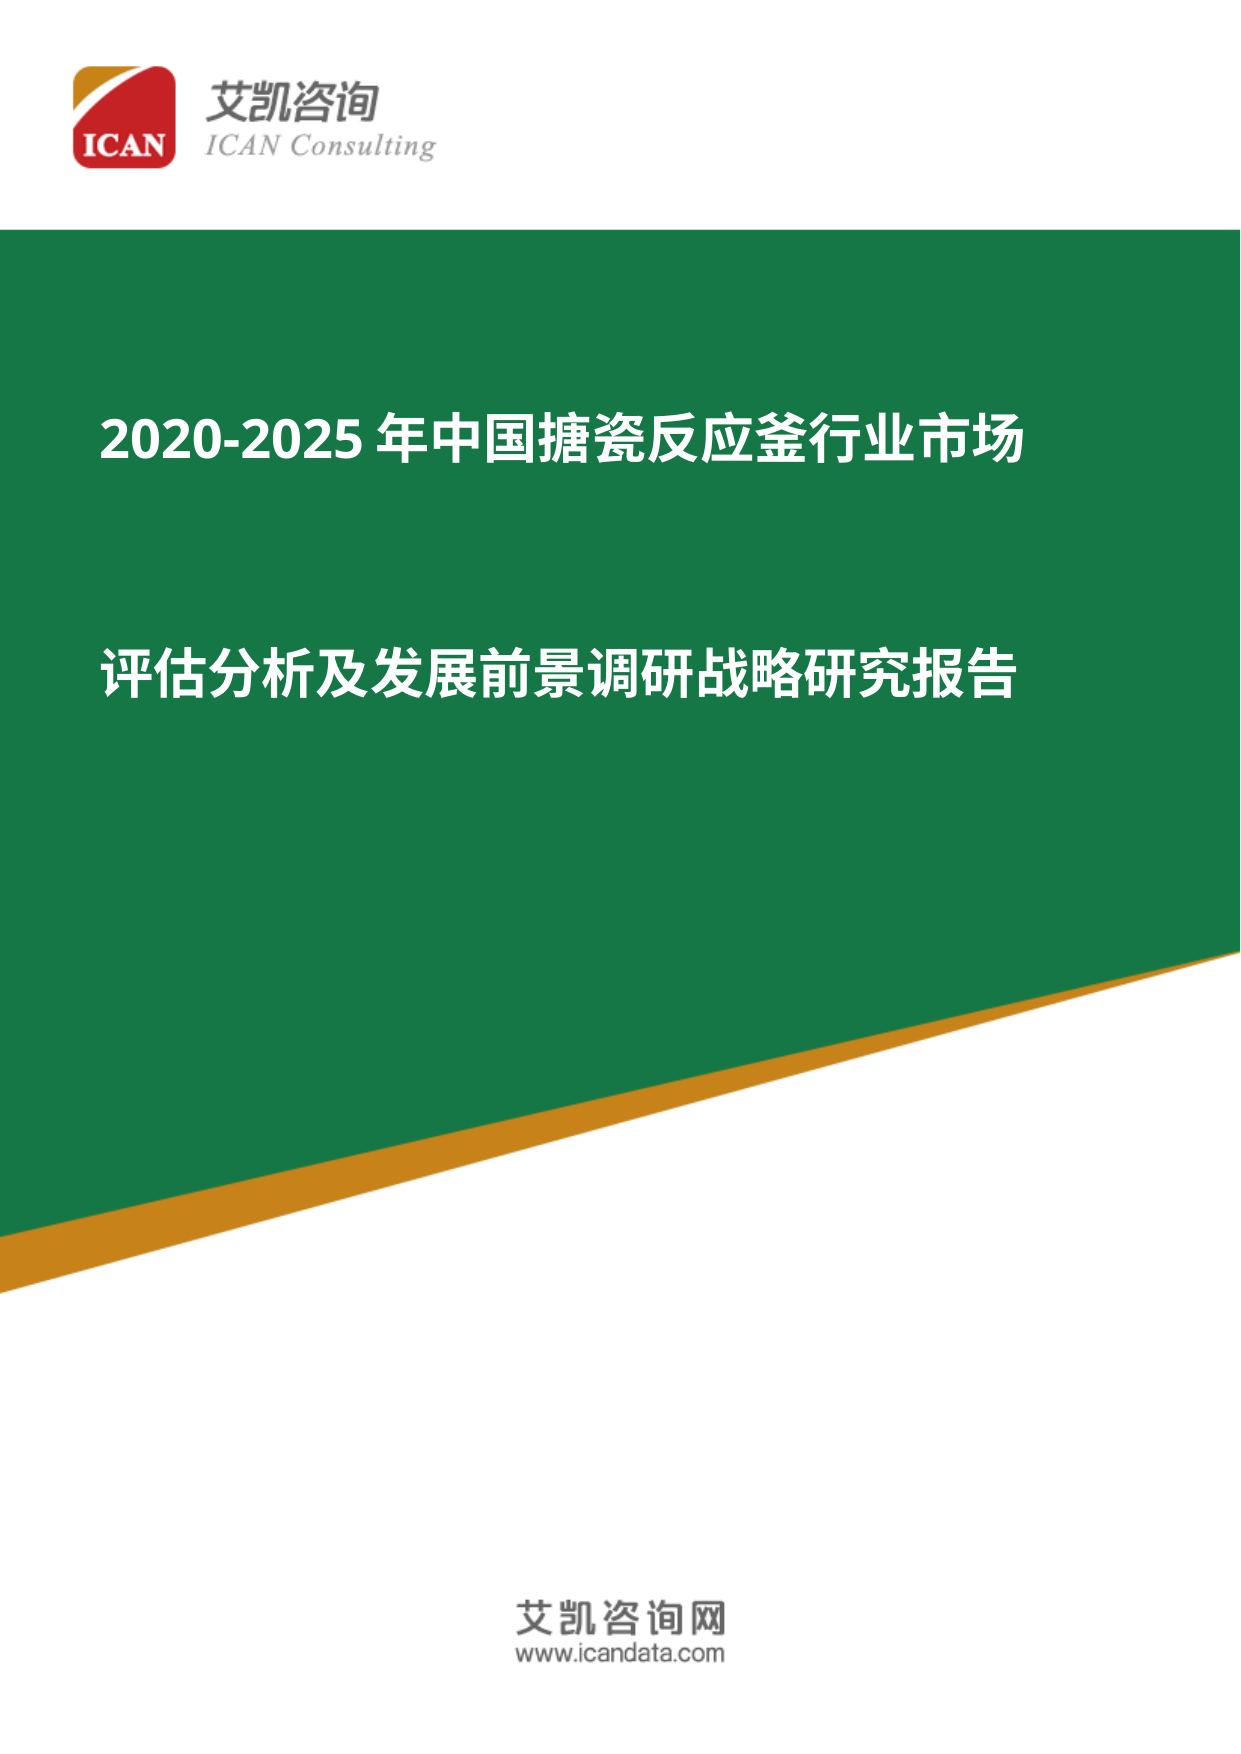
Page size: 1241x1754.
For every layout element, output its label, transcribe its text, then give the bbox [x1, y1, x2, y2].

subtitle 2020-2025年中国搪瓷反应釜行业市场评估分析及发展前景调研战略研究报告 [99, 386, 1053, 718]
picture [0, 5, 1241, 1754]
